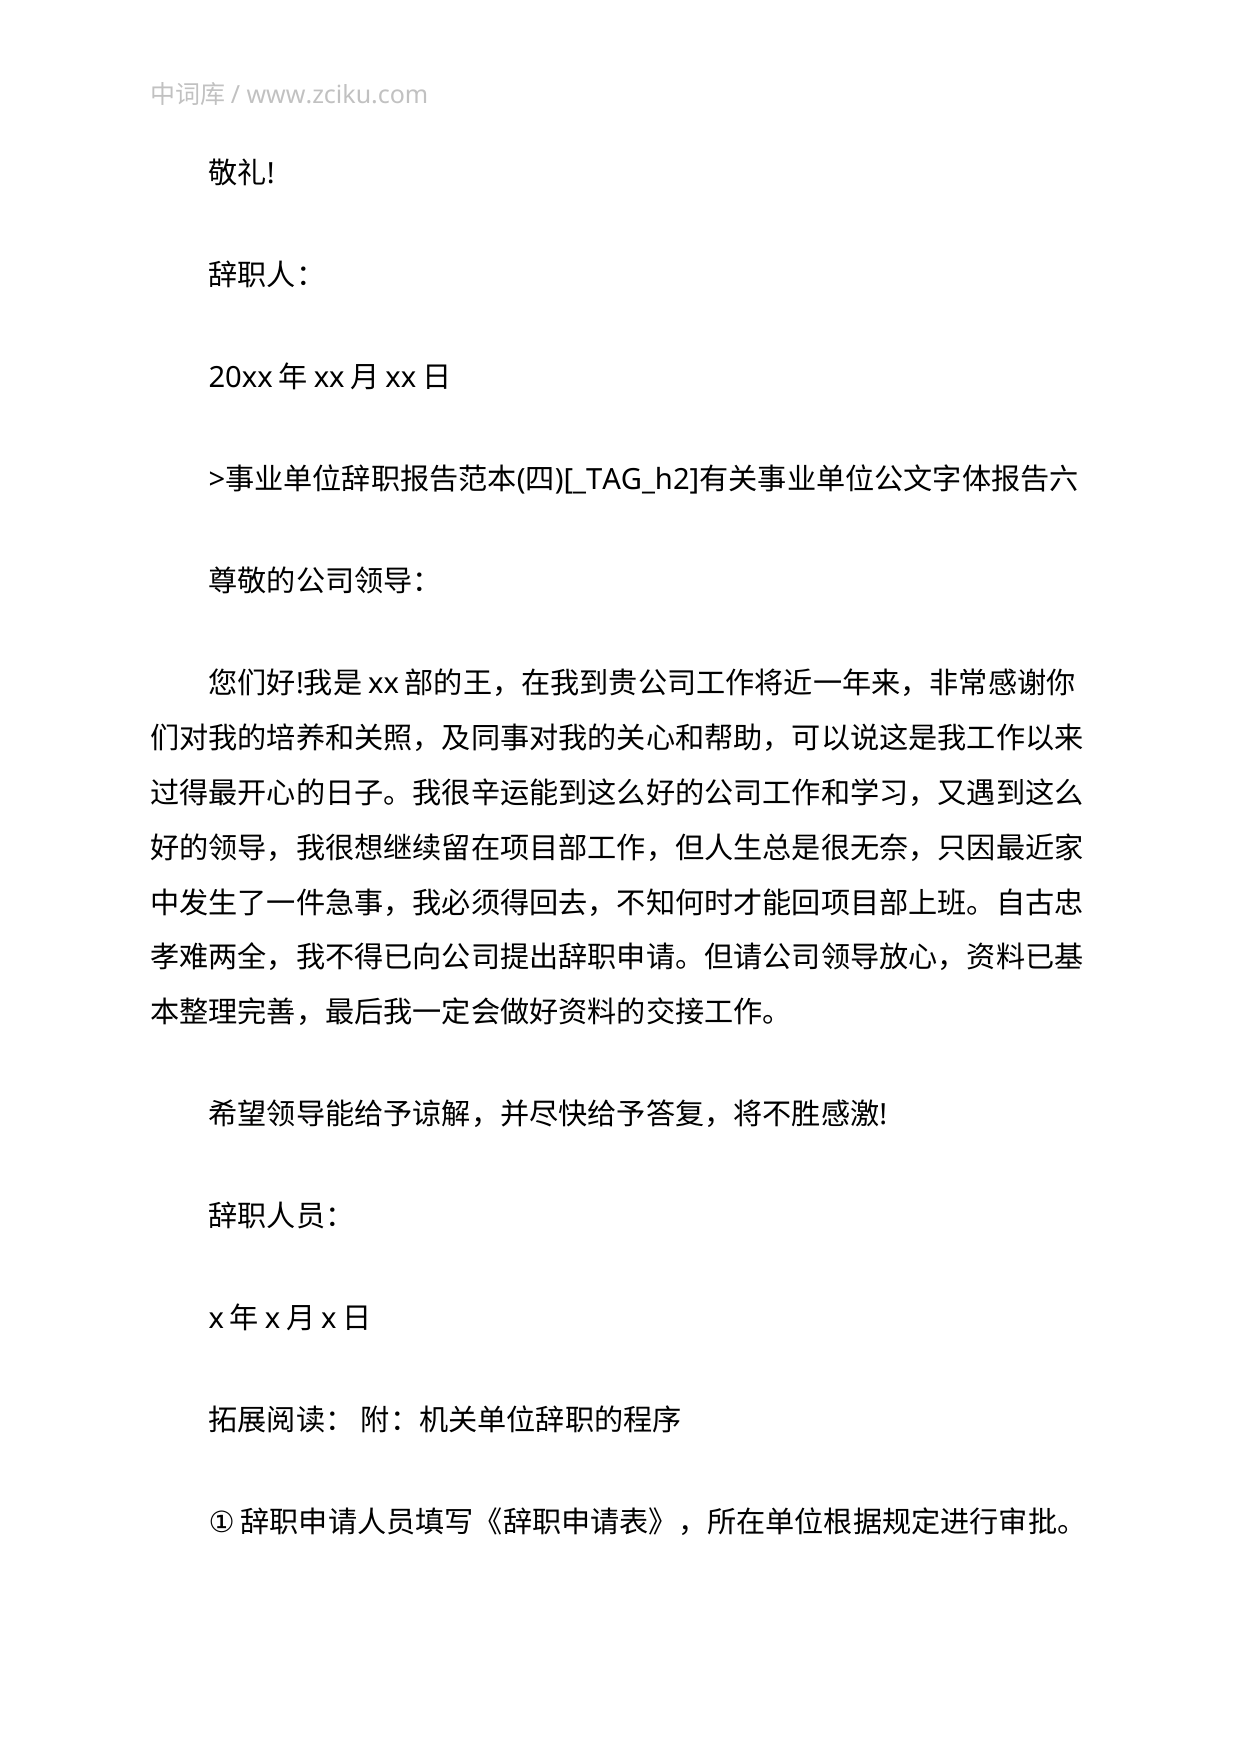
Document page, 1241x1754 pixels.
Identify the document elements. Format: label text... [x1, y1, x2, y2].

text x年x月x日 [150, 1294, 1090, 1337]
text 辞职人： [150, 252, 1090, 294]
text 敬礼! [150, 150, 1090, 192]
text 您们好!我是xx部的王，在我到贵公司工作将近一年来，非常感谢你们对我的培养和关照，及同事对我的关心和帮助，可以说这是我工作以来过得最开心的日子。我很辛运能到这么好的公司工作和学习，又遇到这么好的领导，我很想继续留在项目部工作，但人生总是很无奈，只因最近家中发生了一件急事，我必须得回去，不知何时才能回项目部上班。自古忠孝难两全，我不得已向公司提出辞职申请。但请公司领导放心，资料已基本整理完善，最后我一定会做好资料的交接工作。 [150, 659, 1090, 1031]
text 辞职人员： [150, 1193, 1090, 1235]
text 希望领导能给予谅解，并尽快给予答复，将不胜感激! [150, 1091, 1090, 1133]
text >事业单位辞职报告范本(四)[_TAG_h2]有关事业单位公文字体报告六 [150, 456, 1090, 498]
text ①辞职申请人员填写《辞职申请表》，所在单位根据规定进行审批。 [150, 1498, 1090, 1541]
text 拓展阅读： 附：机关单位辞职的程序 [150, 1396, 1090, 1439]
text 20xx年xx月xx日 [150, 354, 1090, 396]
text 尊敬的公司领导： [150, 558, 1090, 600]
